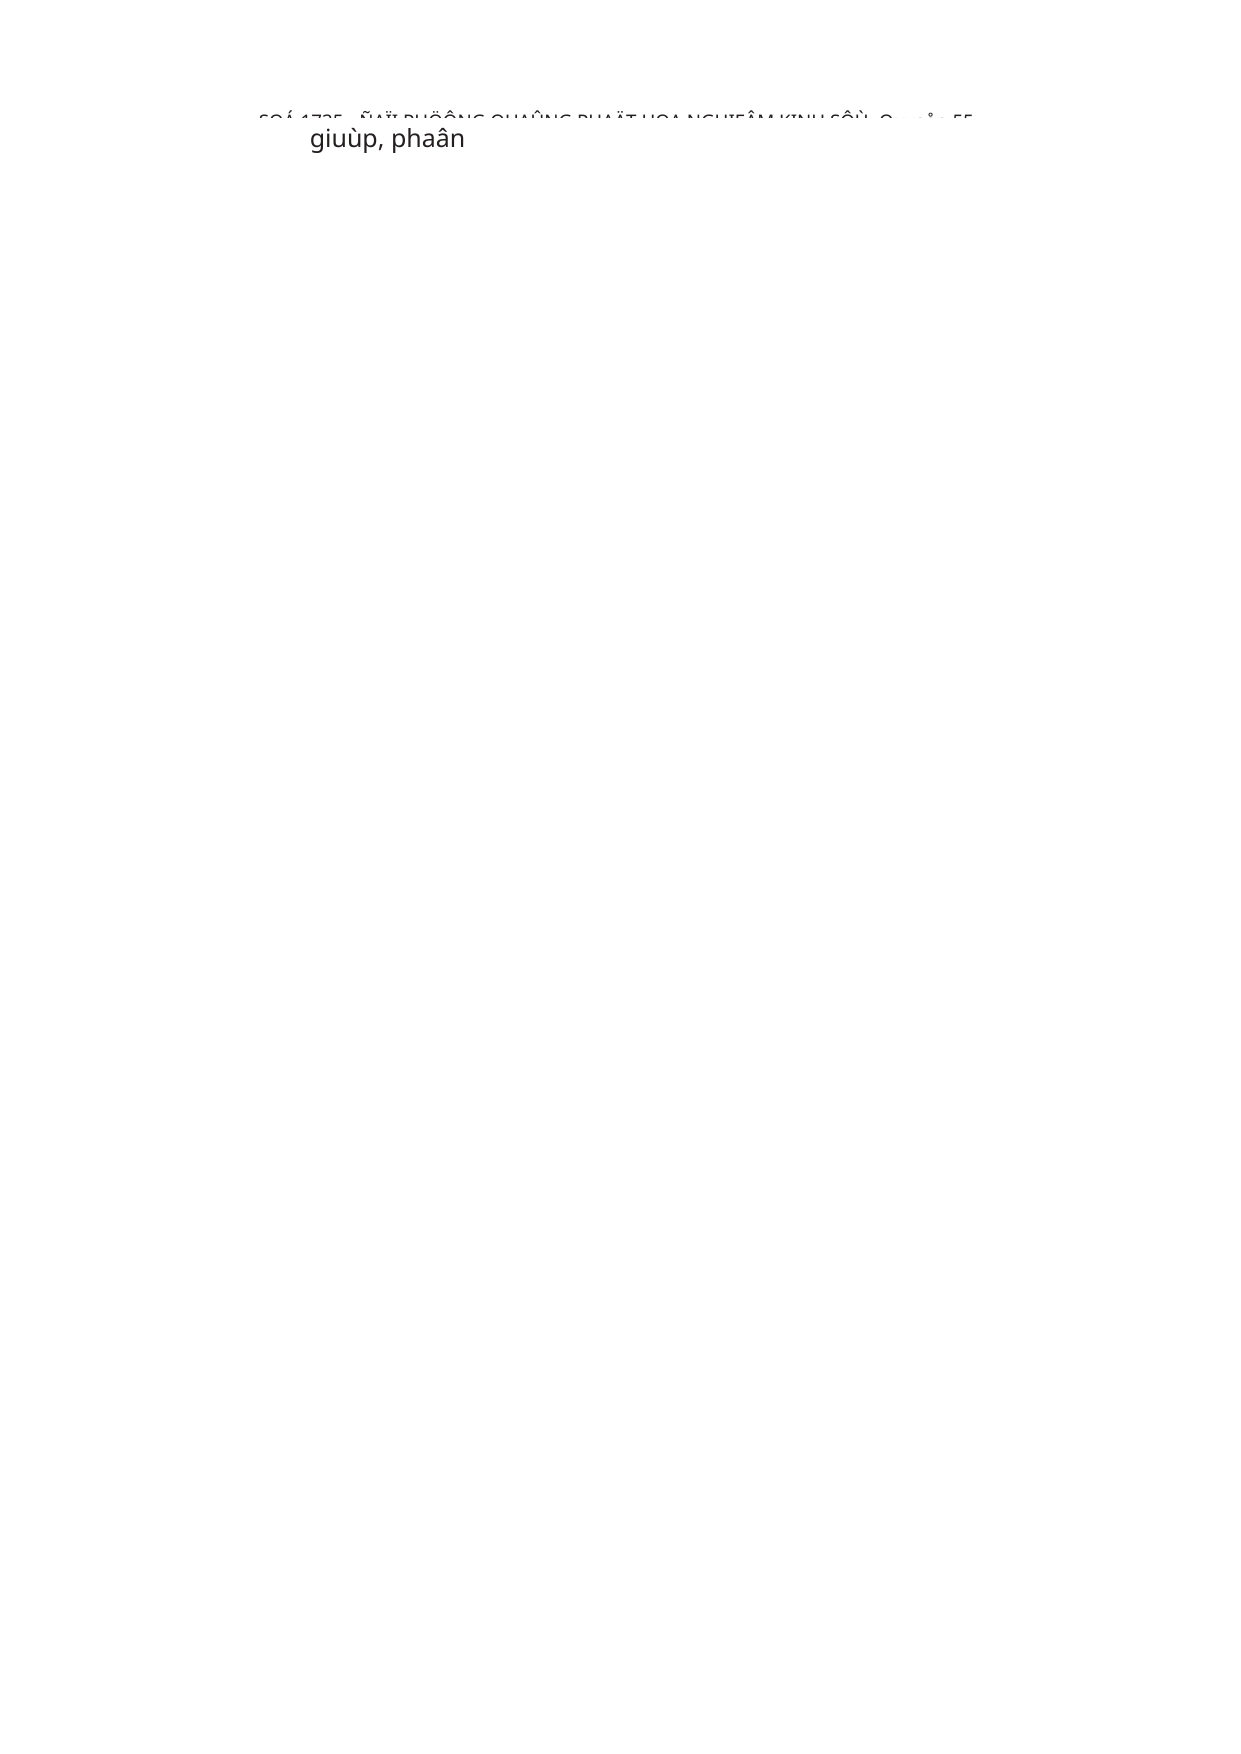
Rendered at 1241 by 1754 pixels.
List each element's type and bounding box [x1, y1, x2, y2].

text [309, 123, 1065, 153]
